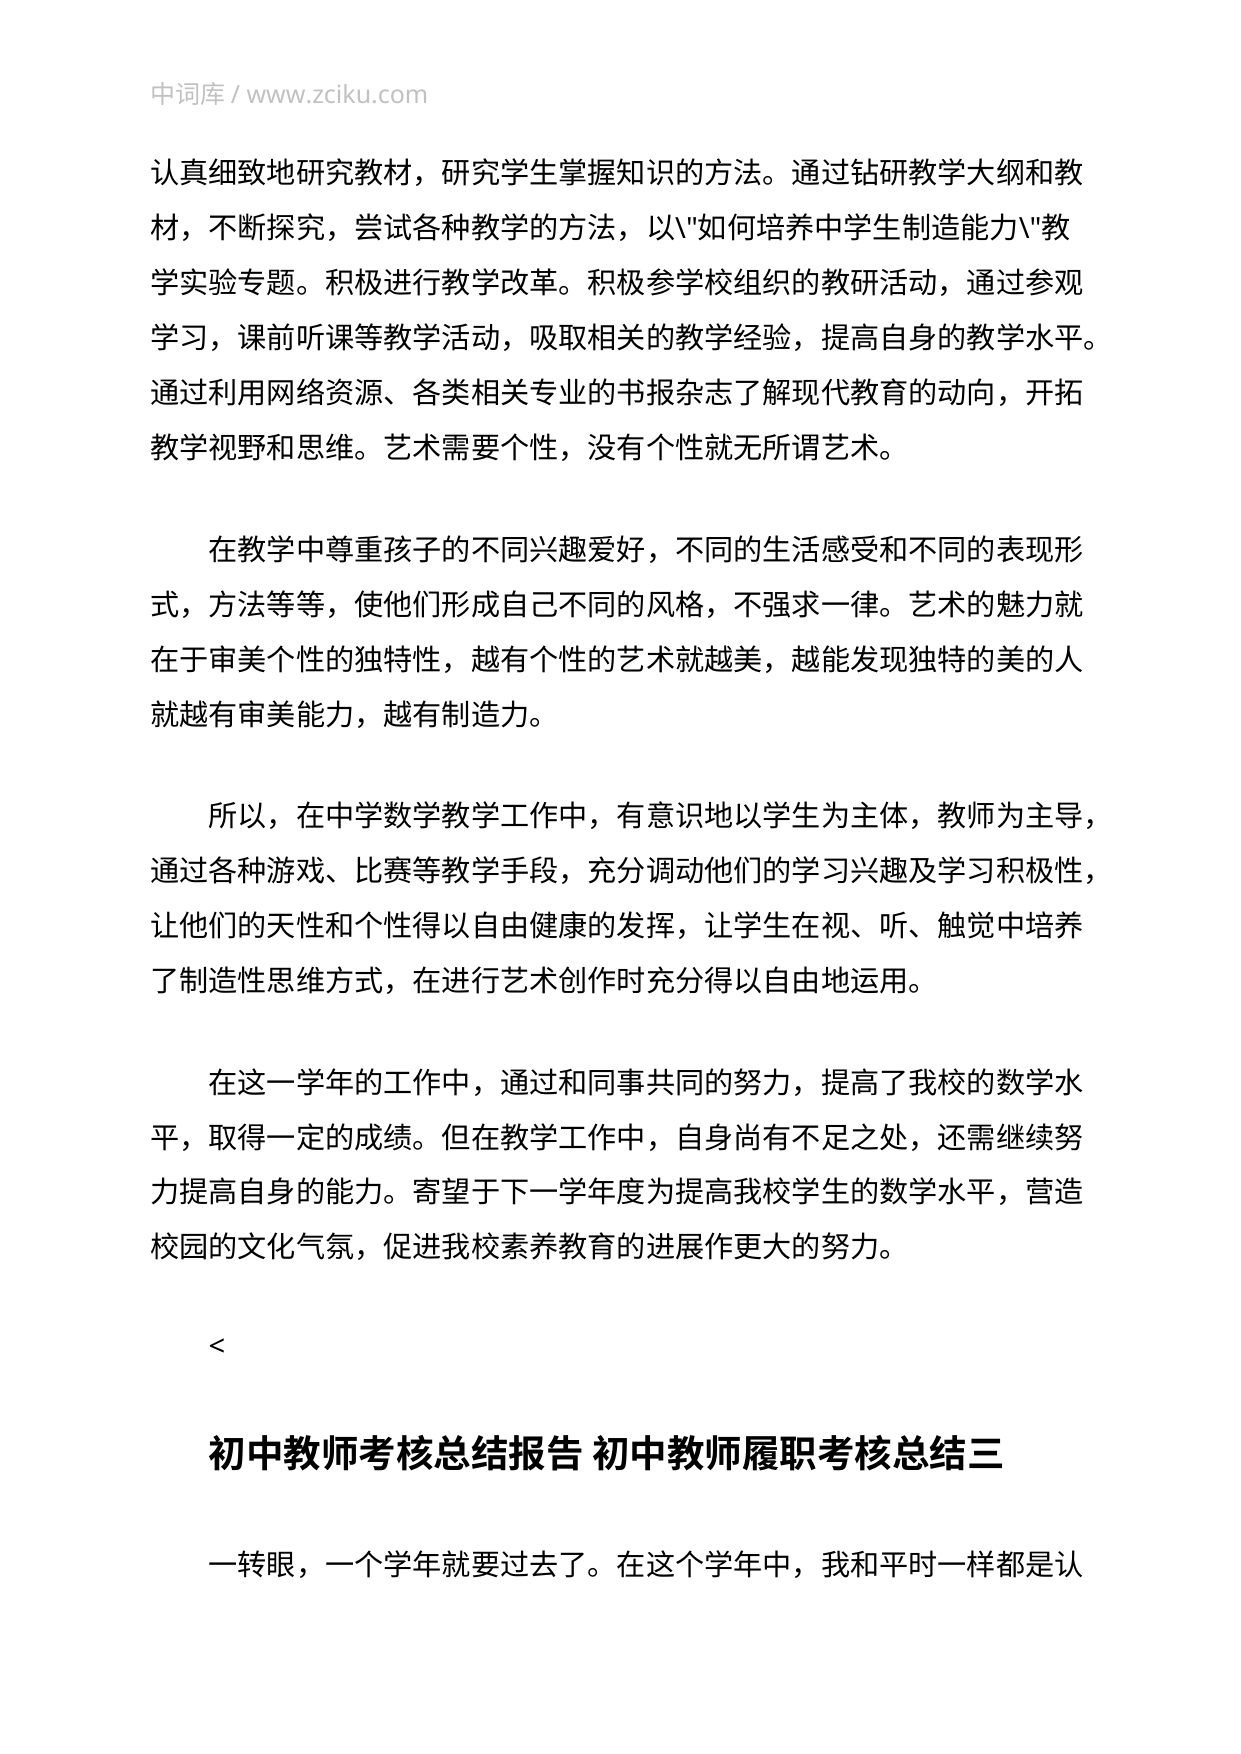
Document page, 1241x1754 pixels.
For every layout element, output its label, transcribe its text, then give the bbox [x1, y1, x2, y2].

text 在教学中尊重孩子的不同兴趣爱好，不同的生活感受和不同的表现形式，方法等等，使他们形成自己不同的风格，不强求一律。艺术的魅力就在于审美个性的独特性，越有个性的艺术就越美，越能发现独特的美的人就越有审美能力，越有制造力。 [150, 526, 1090, 733]
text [150, 1542, 1090, 1584]
text 所以，在中学数学教学工作中，有意识地以学生为主体，教师为主导，通过各种游戏、比赛等教学手段，充分调动他们的学习兴趣及学习积极性，让他们的天性和个性得以自由健康的发挥，让学生在视、听、触觉中培养了制造性思维方式，在进行艺术创作时充分得以自由地运用。 [150, 793, 1090, 1000]
text 在这一学年的工作中，通过和同事共同的努力，提高了我校的数学水平，取得一定的成绩。但在教学工作中，自身尚有不足之处，还需继续努力提高自身的能力。寄望于下一学年度为提高我校学生的数学水平，营造校园的文化气氛，促进我校素养教育的进展作更大的努力。 [150, 1059, 1090, 1266]
text 初中教师考核总结报告 初中教师履职考核总结三 [150, 1424, 1090, 1478]
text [150, 150, 1090, 467]
text < [150, 1326, 1090, 1365]
